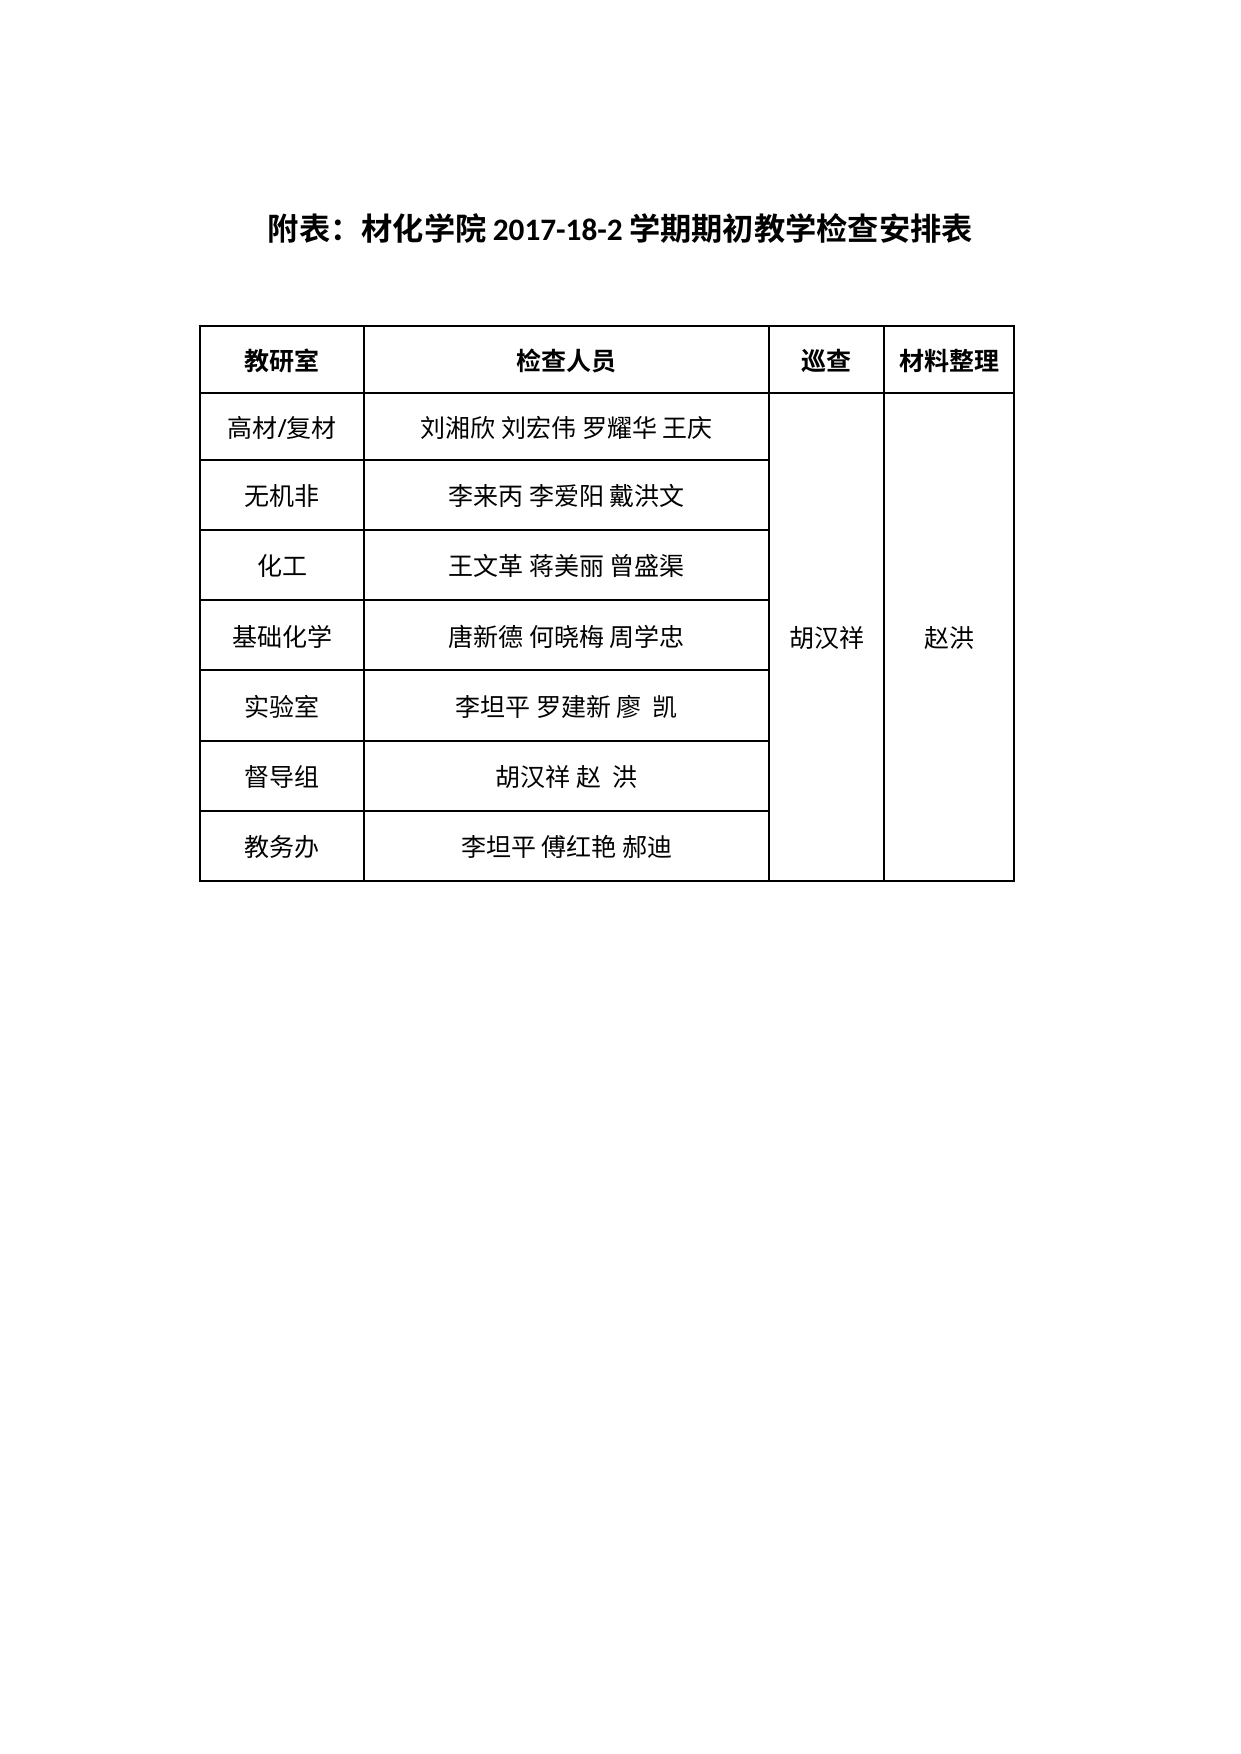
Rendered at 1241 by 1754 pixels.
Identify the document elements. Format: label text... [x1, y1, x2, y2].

table_cell 李来丙 李爱阳 戴洪文 [365, 461, 768, 529]
table_cell 无机非 [201, 461, 363, 529]
table_cell 胡汉祥 赵 洪 [365, 742, 768, 810]
table_cell 高材/复材 [201, 394, 363, 459]
table_header 巡查 [770, 327, 883, 392]
table_cell 实验室 [201, 671, 363, 739]
table_cell 李坦平 罗建新 廖 凯 [365, 671, 768, 739]
text 附表：材化学院2017-18-2学期期初教学检查安排表 [187, 194, 1053, 259]
table_header 教研室 [201, 327, 363, 392]
table_cell 督导组 [201, 742, 363, 810]
table_header 检查人员 [365, 327, 768, 392]
table_cell 基础化学 [201, 601, 363, 669]
table_header 材料整理 [885, 327, 1013, 392]
table_cell 王文革 蒋美丽 曾盛渠 [365, 531, 768, 599]
table_cell 赵洪 [885, 394, 1013, 880]
table_cell 化工 [201, 531, 363, 599]
table_cell 李坦平 傅红艳 郝迪 [365, 812, 768, 880]
table_cell 胡汉祥 [770, 394, 883, 880]
table_cell 刘湘欣 刘宏伟 罗耀华 王庆 [365, 394, 768, 459]
table_cell 教务办 [201, 812, 363, 880]
table_cell 唐新德 何晓梅 周学忠 [365, 601, 768, 669]
